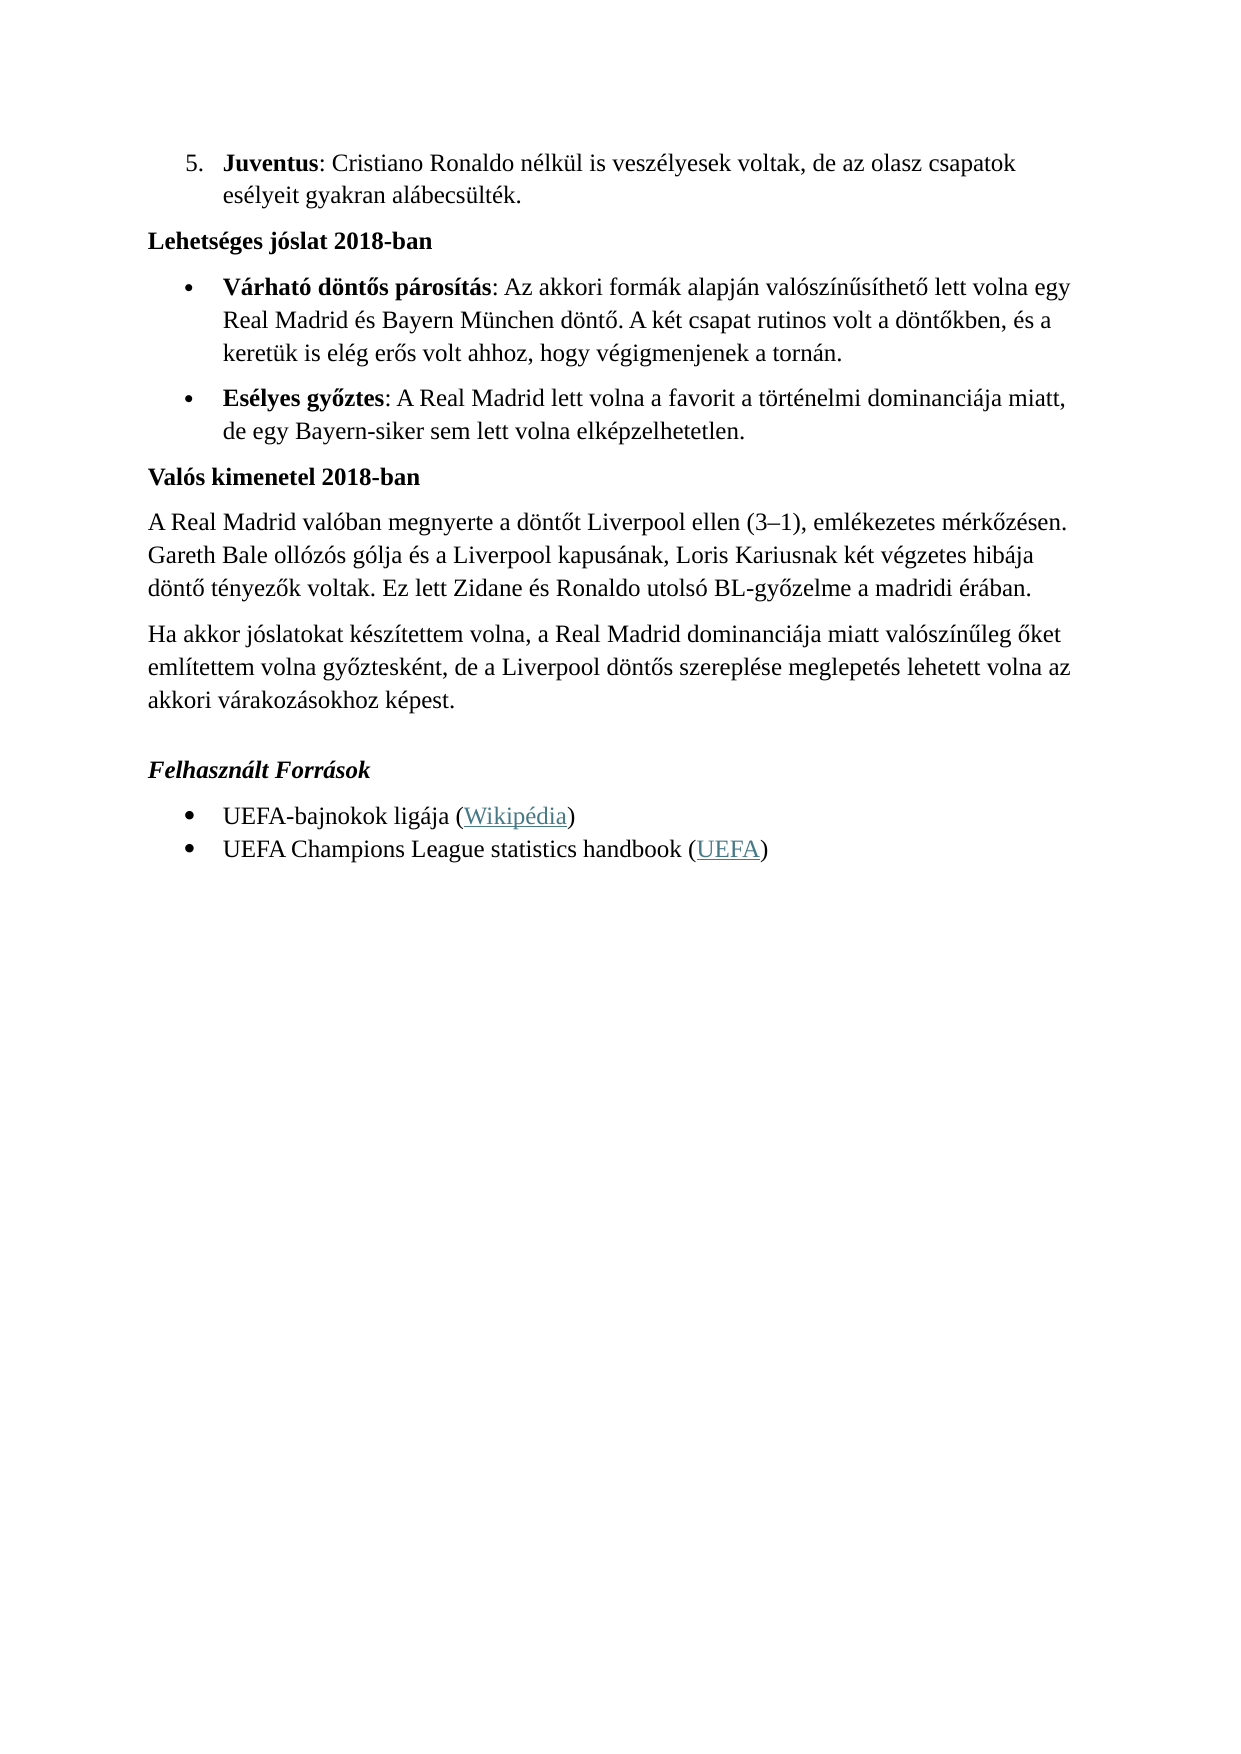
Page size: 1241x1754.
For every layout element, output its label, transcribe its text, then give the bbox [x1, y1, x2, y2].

text Lehetséges jóslat 2018-ban [148, 226, 1093, 255]
text Felhasznált Források [148, 755, 1093, 784]
text A Real Madrid valóban megnyerte a döntőt Liverpool ellen (3–1), emlékezetes mérkőzésen. Gareth Bale ollózós gólja és a Liverpool kapusának, Loris Kariusnak két végzetes hibája döntő tényezők voltak. Ez lett Zidane és Ronaldo utolsó BL-győzelme a madridi érában. [148, 507, 1093, 602]
list Várható döntős párosítás: Az akkori formák alapján valószínűsíthető lett volna egy Real Madrid és Bayern München döntő. A két csapat rutinos volt a döntőkben, és a keretük is elég erős volt ahhoz, hogy végigmenjenek a tornán. [185, 272, 1093, 366]
list UEFA Champions League statistics handbook (UEFA) [185, 834, 1093, 863]
list Esélyes győztes: A Real Madrid lett volna a favorit a történelmi dominanciája miatt, de egy Bayern-siker sem lett volna elképzelhetetlen. [185, 383, 1093, 445]
text Valós kimenetel 2018-ban [148, 462, 1093, 491]
list Juventus: Cristiano Ronaldo nélkül is veszélyesek voltak, de az olasz csapatok esélyeit gyakran alábecsülték. [185, 148, 1093, 209]
text Ha akkor jóslatokat készítettem volna, a Real Madrid dominanciája miatt valószínűleg őket említettem volna győztesként, de a Liverpool döntős szereplése meglepetés lehetett volna az akkori várakozásokhoz képest. [148, 619, 1093, 714]
list UEFA-bajnokok ligája (Wikipédia) [185, 801, 1093, 830]
